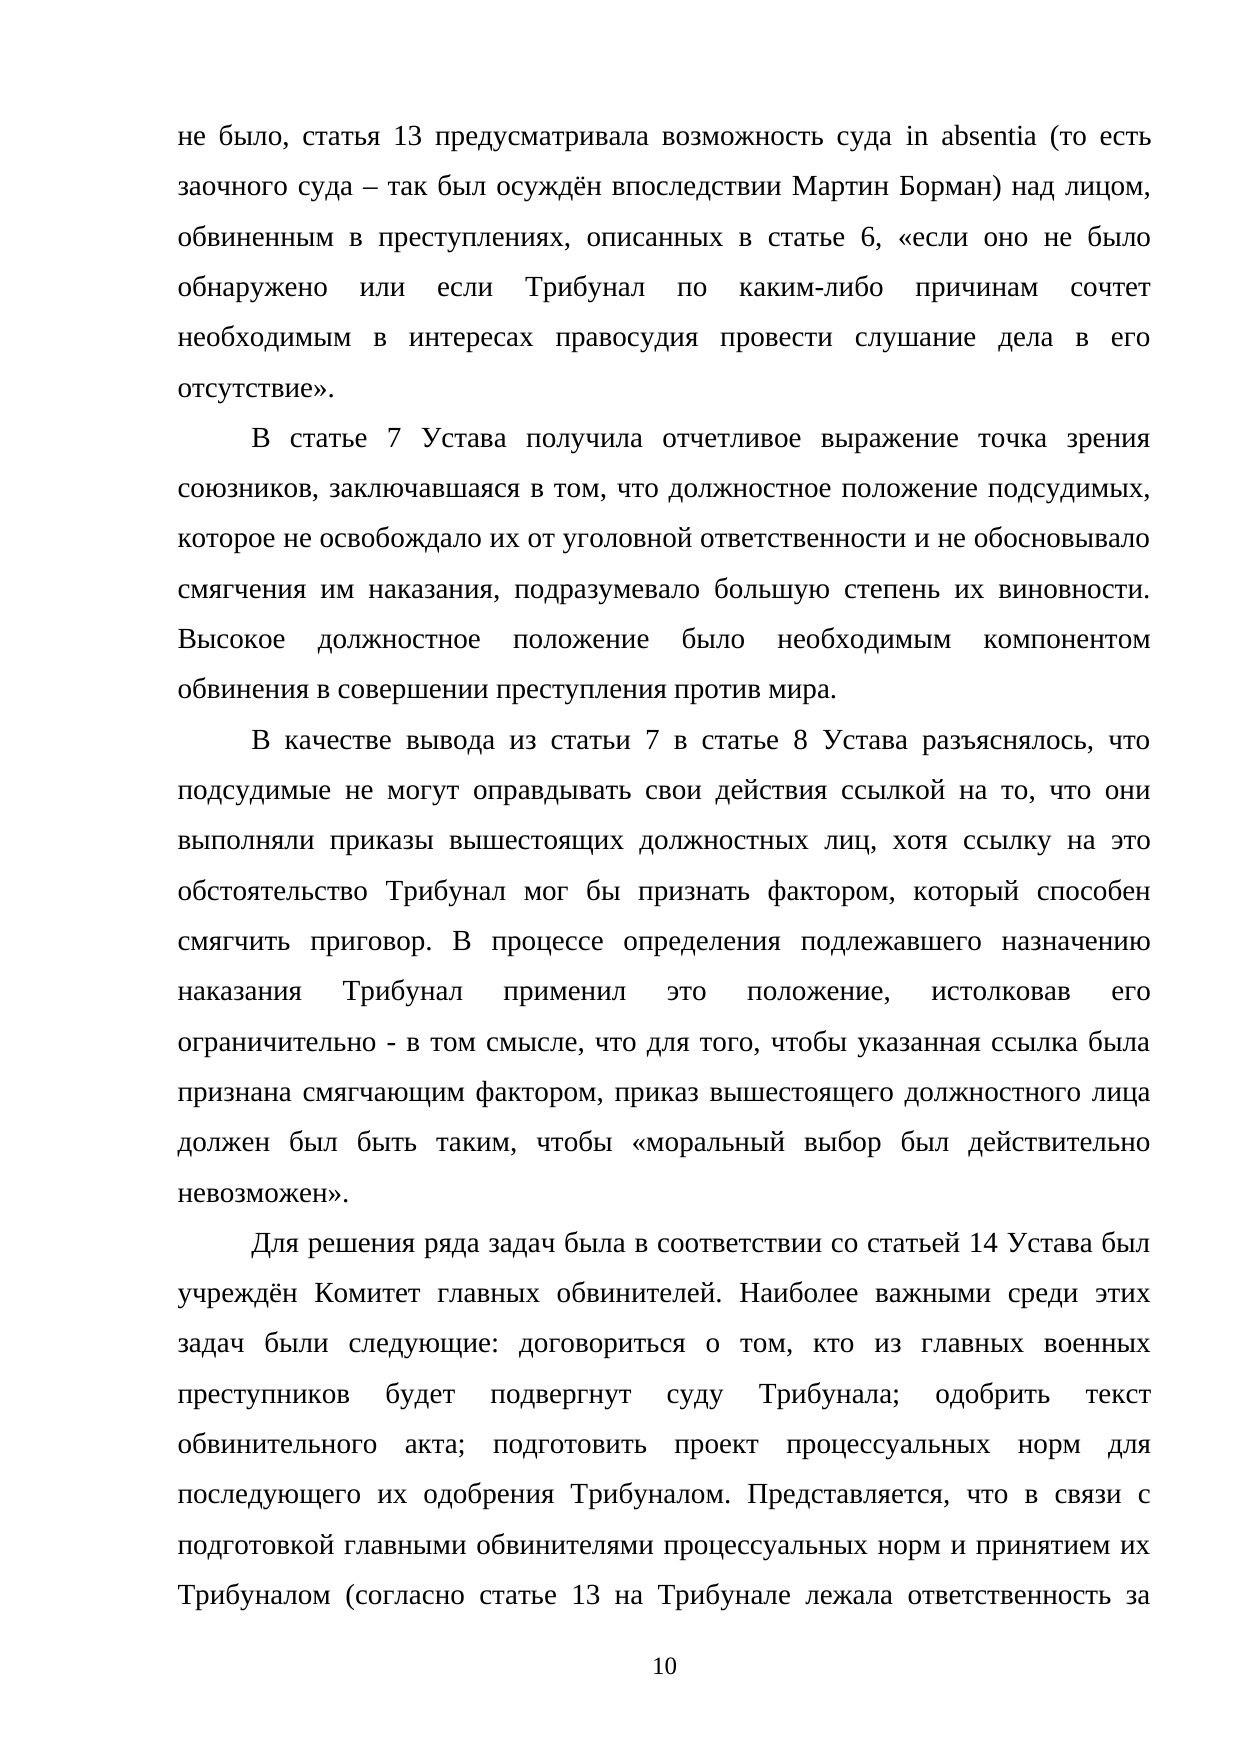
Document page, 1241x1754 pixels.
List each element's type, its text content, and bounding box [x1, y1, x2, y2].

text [177, 1225, 1152, 1611]
text В статье 7 Устава получила отчетливое выражение точка зрения союзников, заключавшаяся в том, что должностное положение подсудимых, которое не освобождало их от уголовной ответственности и не обосновывало смягчения им наказания, подразумевало большую степень их виновности. Высокое должностное положение было необходимым компонентом обвинения в совершении преступления против мира. [177, 420, 1152, 705]
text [177, 118, 1152, 403]
text В качестве вывода из статьи 7 в статье 8 Устава разъяснялось, что подсудимые не могут оправдывать свои действия ссылкой на то, что они выполняли приказы вышестоящих должностных лиц, хотя ссылку на это обстоятельство Трибунал мог бы признать фактором, который способен смягчить приговор. В процессе определения подлежавшего назначению наказания Трибунал применил это положение, истолковав его ограничительно - в том смысле, что для того, чтобы указанная ссылка была признана смягчающим фактором, приказ вышестоящего должностного лица должен был быть таким, чтобы «моральный выбор был действительно невозможен». [177, 722, 1152, 1208]
